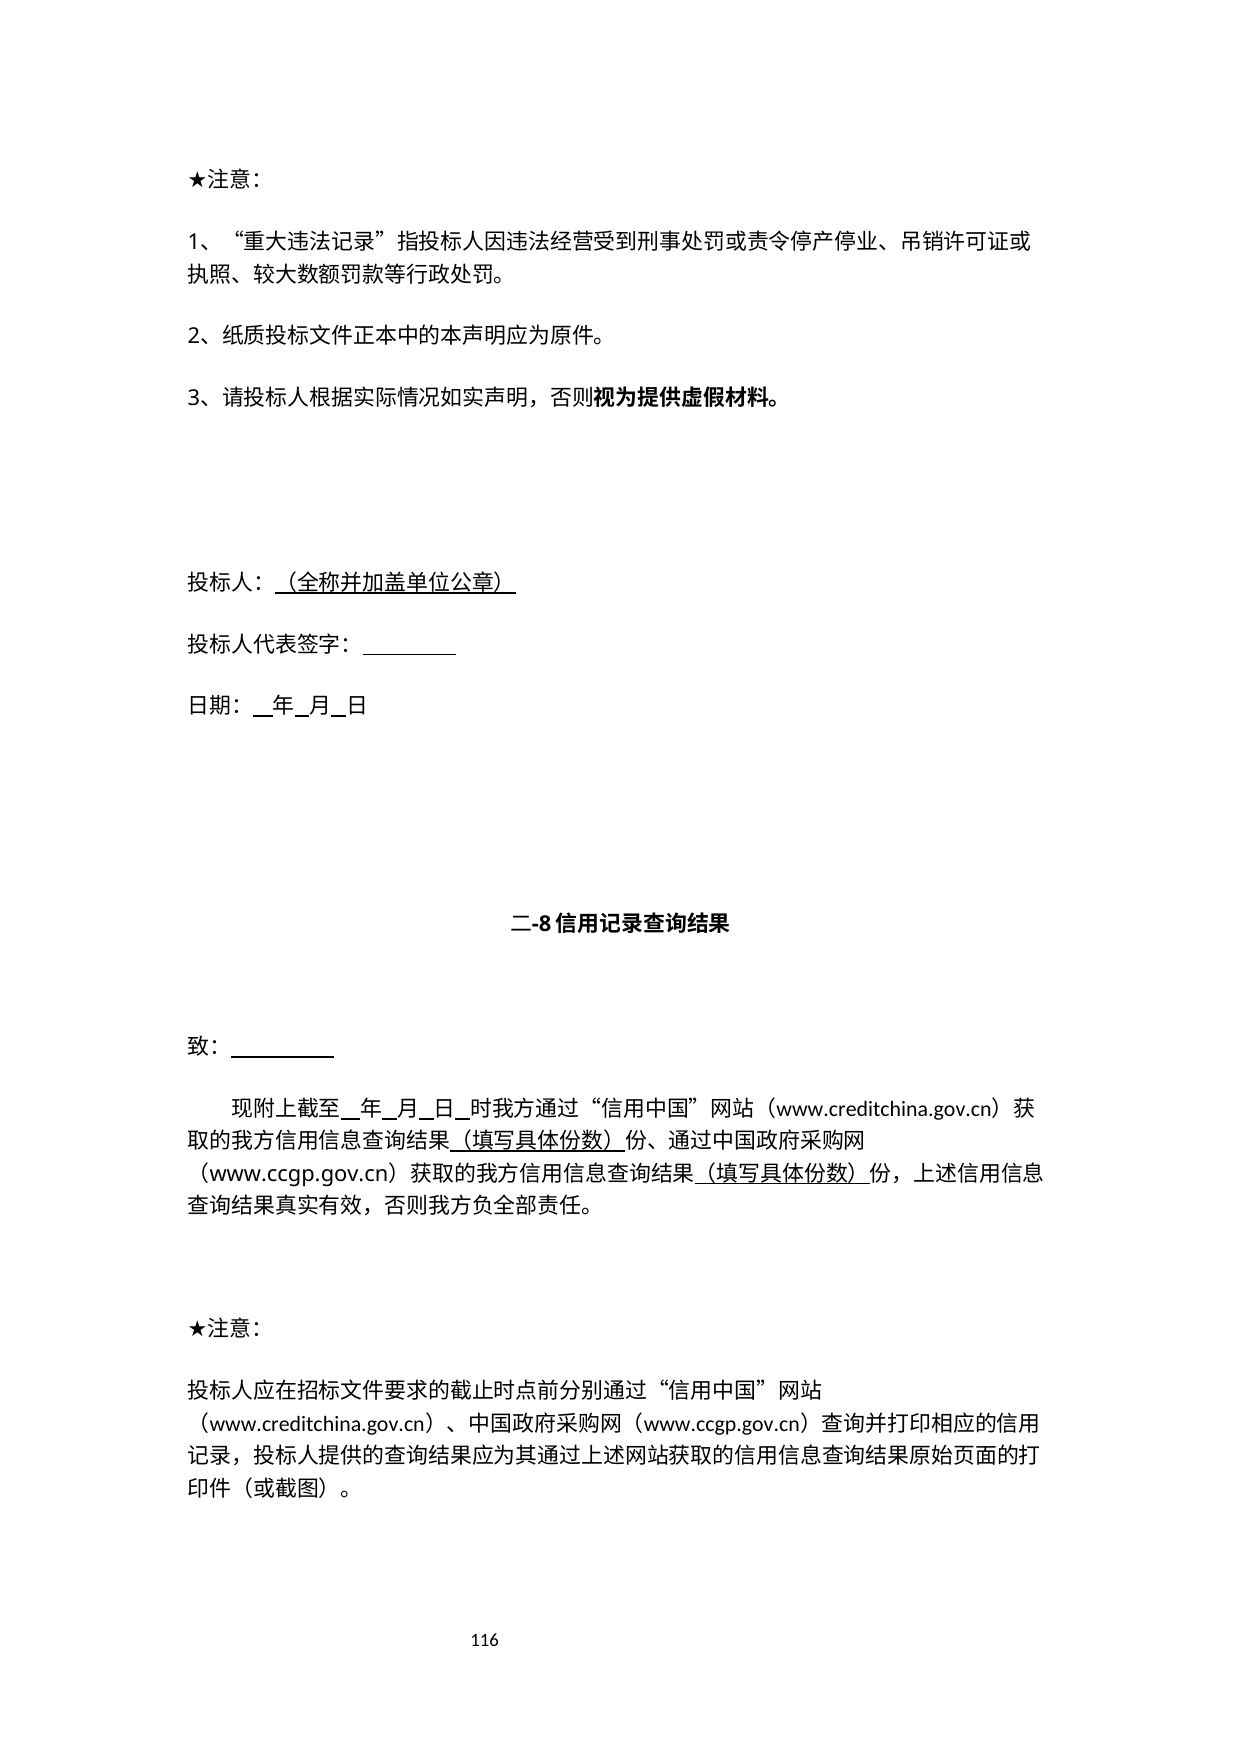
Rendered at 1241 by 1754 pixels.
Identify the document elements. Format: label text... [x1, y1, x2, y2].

text 致： [187, 1029, 1053, 1061]
text 3、请投标人根据实际情况如实声明，否则视为提供虚假材料。 [187, 379, 1053, 412]
text ★注意： [187, 162, 1053, 194]
text 现附上截至 年 月 日 时我方通过“信用中国”网站（www.creditchina.gov.cn）获取的我方信用信息查询结果（填写具体份数）份、通过中国政府采购网（www.ccgp.gov.cn）获取的我方信用信息查询结果（填写具体份数）份，上述信用信息查询结果真实有效，否则我方负全部责任。 [187, 1090, 1053, 1220]
text 二-8信用记录查询结果 [187, 873, 1053, 938]
text 投标人应在招标文件要求的截止时点前分别通过“信用中国”网站（www.creditchina.gov.cn）、中国政府采购网（www.ccgp.gov.cn）查询并打印相应的信用记录，投标人提供的查询结果应为其通过上述网站获取的信用信息查询结果原始页面的打印件（或截图）。 [187, 1373, 1053, 1503]
text 1、“重大违法记录”指投标人因违法经营受到刑事处罚或责令停产停业、吊销许可证或执照、较大数额罚款等行政处罚。 [187, 224, 1053, 289]
text ★注意： [187, 1311, 1053, 1344]
text 投标人代表签字： [187, 626, 1053, 659]
text 日期： 年 月 日 [187, 688, 1053, 720]
text 2、纸质投标文件正本中的本声明应为原件。 [187, 318, 1053, 350]
text 投标人：（全称并加盖单位公章） [187, 564, 1053, 597]
